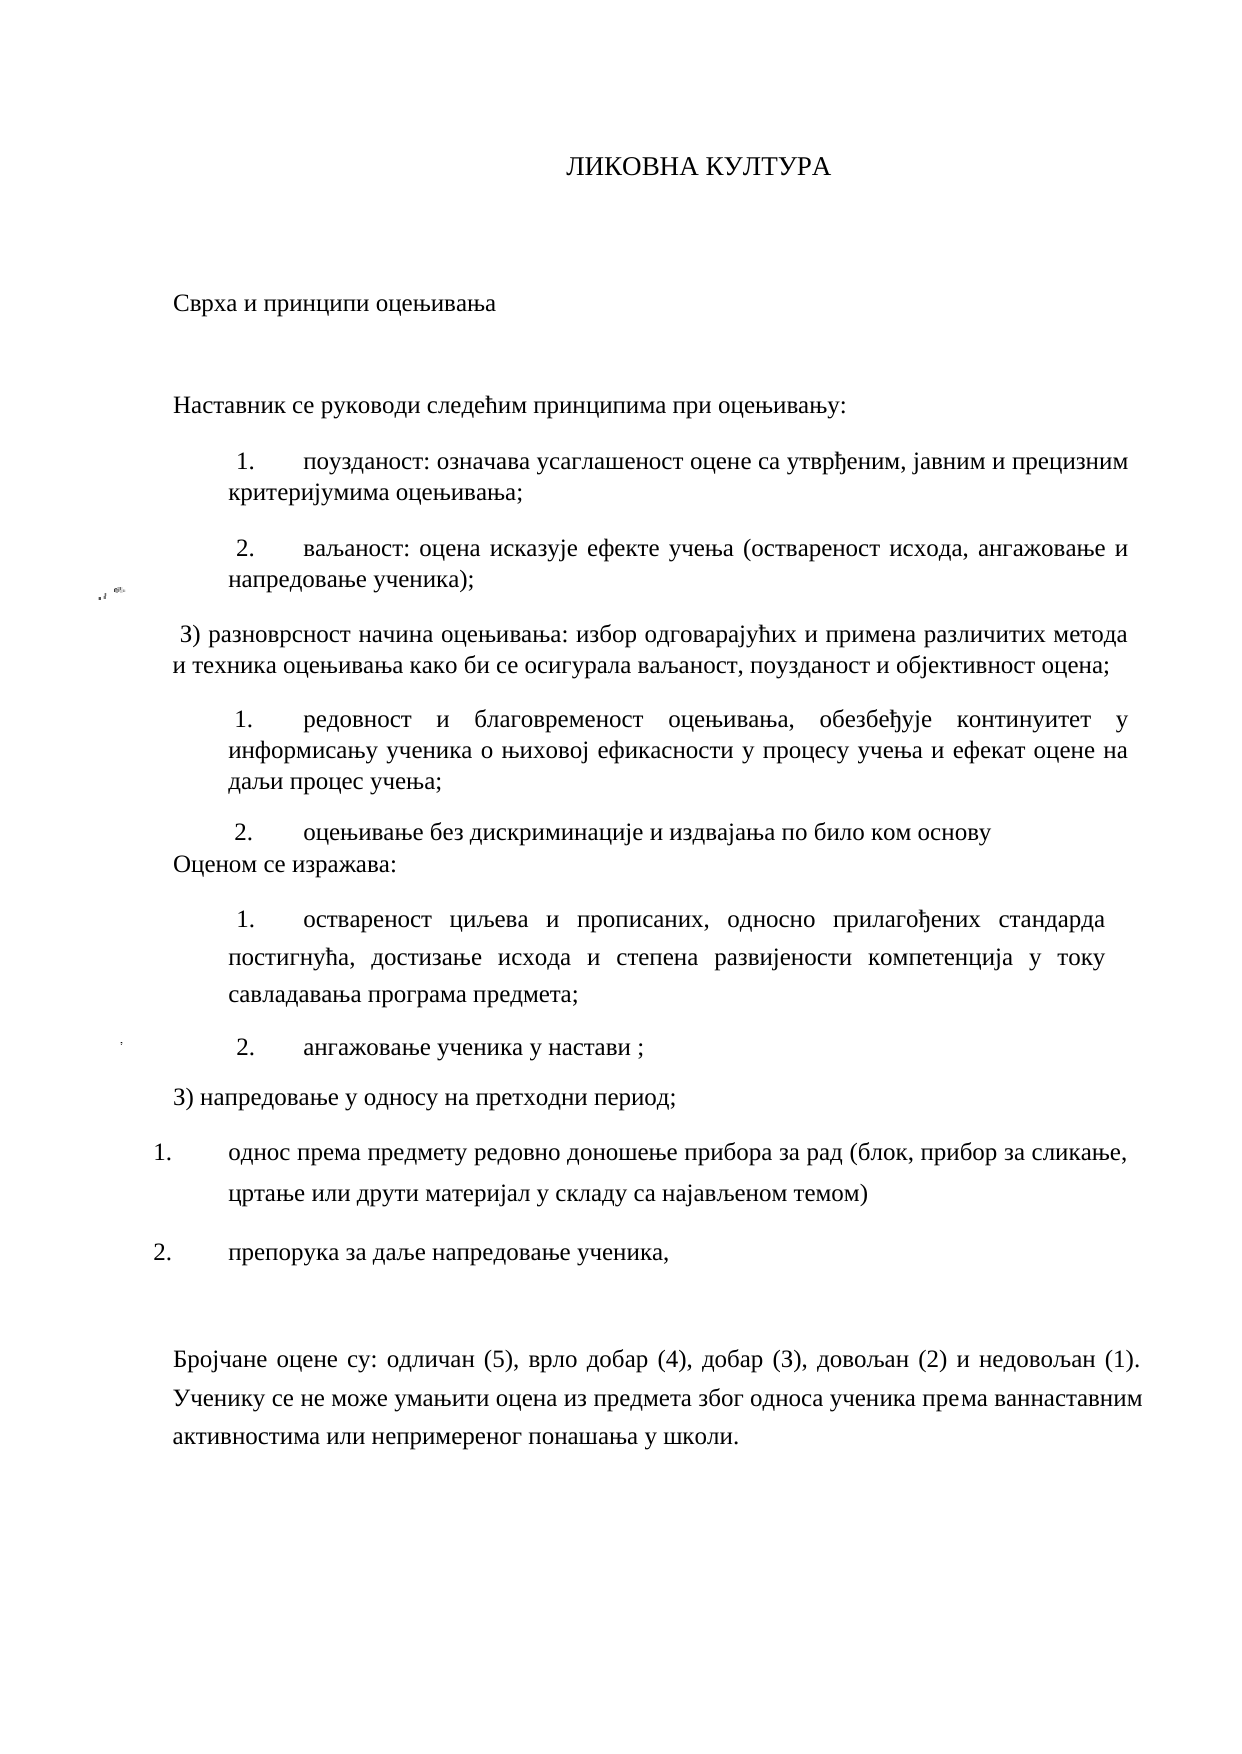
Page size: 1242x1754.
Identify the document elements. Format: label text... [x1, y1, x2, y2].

list ваљаност: оцена исказује ефекте учења (оствареност исхода, ангажовање и напредовање ученика); [228, 533, 1129, 593]
picture [114, 587, 126, 593]
list оцењивање без дискриминације и издвајања по било ком основу [228, 817, 1129, 846]
text Оценом се изражава: [172, 849, 1129, 878]
list оствареност циљева и прописаних, односно прилагођених стандарда постигнућа, достизање исхода и степена развијености компетенција у току савладавања програма предмета; [228, 904, 1106, 1008]
list однос према предмету редовно доношење прибора за рад (блок, прибор за сликање, цртање или друти материјал у складу са најављеном темом) [153, 1137, 1129, 1207]
text Бројчане оцене су: одличан (5), врло добар (4), добар (З), довољан (2) и недовољан (1). Ученику се не може умањити оцена из предмета због односа ученика према ваннаставним активностима или непримереног понашања у школи. [172, 1344, 1142, 1450]
subtitle ЛИКОВНА КУЛТУРА [243, 149, 1155, 181]
text Наставник се руководи следећим принципима при оцењивању: [172, 390, 1129, 418]
list поузданост: означава усаглашеност оцене са утврђеним, јавним и прецизним критеријумима оцењивања; [228, 446, 1129, 506]
text Сврха и принципи оцењивања [172, 288, 1129, 316]
list редовност и благовременост оцењивања, обезбеђује континуитет у информисању ученика о њиховој ефикасности у процесу учења и ефекат оцене на даљи процес учења; [228, 704, 1129, 794]
text З) напредовање у односу на претходни период; [172, 1082, 1129, 1111]
list препорука за даље напредовање ученика, [153, 1237, 1129, 1266]
list ангажовање ученика у настави ; [228, 1032, 1106, 1060]
text З) разноврсност начина оцењивања: избор одговарајућих и примена различитих метода и техника оцењивања како би се осигурала ваљаност, поузданост и објективност оцена; [172, 619, 1129, 679]
